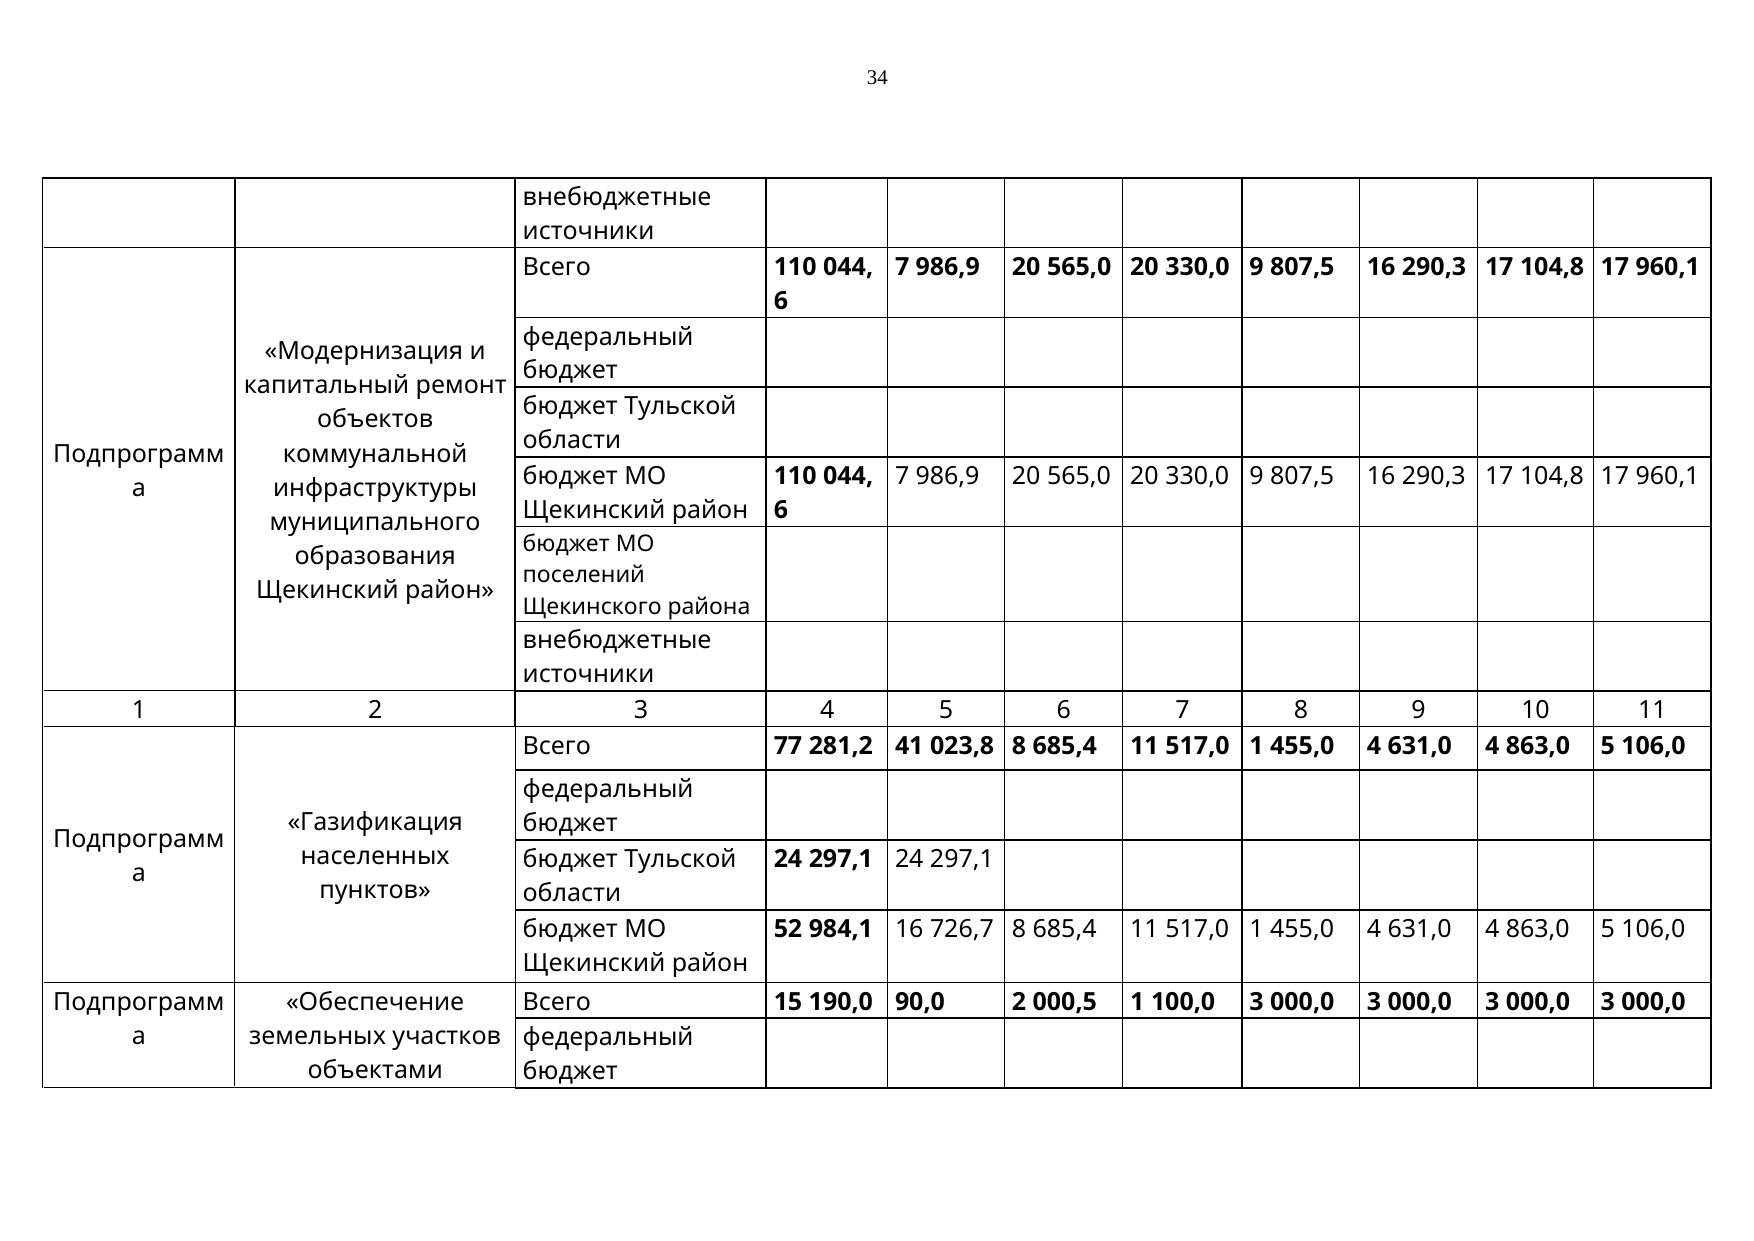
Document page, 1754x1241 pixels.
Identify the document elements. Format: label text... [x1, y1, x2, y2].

table_cell 4 631,0 [1360, 911, 1477, 982]
table_cell [1360, 1019, 1477, 1087]
table_cell [1360, 527, 1477, 621]
table_cell [767, 318, 887, 386]
table_cell [888, 179, 1004, 247]
table_cell 77 281,2 [767, 727, 887, 769]
table_cell 24 297,1 [767, 841, 887, 909]
table_cell 1 455,0 [1243, 727, 1359, 769]
table_cell 17 104,8 [1478, 248, 1593, 317]
table_cell 1 [43, 691, 234, 726]
table_cell 1 455,0 [1243, 911, 1359, 982]
table_cell 11 517,0 [1123, 727, 1241, 769]
table_cell 17 960,1 [1594, 458, 1710, 526]
table_cell [1243, 179, 1359, 247]
table_cell [888, 318, 1004, 386]
table_cell 9 807,5 [1243, 248, 1359, 317]
table_cell [767, 179, 887, 247]
table_cell [1123, 622, 1241, 690]
table_cell [1594, 527, 1710, 621]
table_cell 3 [516, 692, 765, 726]
table_cell 1 100,0 [1123, 983, 1241, 1017]
table_cell внебюджетные источники [516, 179, 765, 247]
table_cell 20 565,0 [1005, 458, 1122, 526]
table_cell [1243, 527, 1359, 621]
table_cell Всего [516, 727, 765, 769]
table_cell [1243, 841, 1359, 909]
table_cell 8 685,4 [1005, 727, 1122, 769]
table_cell [1005, 1019, 1122, 1087]
table_cell 110 044,6 [767, 458, 887, 526]
table_cell [1123, 388, 1241, 456]
table_cell [1243, 318, 1359, 386]
table_cell федеральный бюджет [516, 1019, 765, 1087]
table_cell 90,0 [888, 983, 1004, 1017]
table_cell 20 330,0 [1123, 248, 1241, 317]
table_cell [767, 1019, 887, 1087]
table_cell [1243, 622, 1359, 690]
table_cell [1594, 388, 1710, 456]
table_cell [1123, 318, 1241, 386]
table_cell 41 023,8 [888, 727, 1004, 769]
table_cell 15 190,0 [767, 983, 887, 1017]
table_cell бюджет Тульской области [516, 841, 765, 909]
table_cell 9 [1360, 692, 1477, 726]
table_cell 10 [1478, 692, 1593, 726]
table_cell [1005, 179, 1122, 247]
table_cell Всего [516, 983, 765, 1017]
table_cell бюджет Тульской области [516, 388, 765, 456]
table_cell бюджет МО Щекинский район [516, 911, 765, 982]
table_cell федеральный бюджет [516, 318, 765, 386]
table_cell 20 330,0 [1123, 458, 1241, 526]
table_cell [1360, 179, 1477, 247]
table_cell 52 984,1 [767, 911, 887, 982]
table_cell [888, 771, 1004, 839]
table_cell внебюджетные источники [516, 622, 765, 690]
table_cell 16 726,7 [888, 911, 1004, 982]
table_cell 11 [1594, 692, 1710, 726]
table_cell [1594, 1019, 1710, 1087]
table_cell [767, 527, 887, 621]
table_cell [888, 527, 1004, 621]
table_cell [767, 622, 887, 690]
table_cell 17 960,1 [1594, 248, 1710, 317]
table_cell [1005, 771, 1122, 839]
table_cell [888, 1019, 1004, 1087]
table_cell [1243, 1019, 1359, 1087]
table_cell 24 297,1 [888, 841, 1004, 909]
table_cell [1005, 318, 1122, 386]
table_cell [1478, 771, 1593, 839]
table_cell «Обеспечение земельных участков объектами коммунальной инфраструктуры» [235, 983, 515, 1087]
table_cell «Газификация населенных пунктов» [235, 727, 515, 982]
table_cell [888, 388, 1004, 456]
table_cell 17 104,8 [1478, 458, 1593, 526]
table_cell бюджет МО Щекинский район [516, 458, 765, 526]
table_cell 3 000,0 [1478, 983, 1593, 1017]
table_cell 7 [1123, 692, 1241, 726]
table_cell [1478, 318, 1593, 386]
table_cell [1478, 622, 1593, 690]
table_cell [767, 388, 887, 456]
table_cell [1005, 622, 1122, 690]
table_cell 16 290,3 [1360, 248, 1477, 317]
table_cell бюджет МО поселений Щекинского района [516, 527, 765, 621]
table_cell 4 631,0 [1360, 727, 1477, 769]
table_cell [1478, 527, 1593, 621]
table_cell 8 [1243, 692, 1359, 726]
table_cell [1594, 622, 1710, 690]
table_cell [1360, 388, 1477, 456]
table_cell 2 [236, 691, 514, 726]
table_cell [1360, 841, 1477, 909]
table_cell [767, 771, 887, 839]
table_cell [1005, 841, 1122, 909]
table_cell 8 685,4 [1005, 911, 1122, 982]
table_cell [1243, 771, 1359, 839]
table_cell [1123, 771, 1241, 839]
table_cell 7 986,9 [888, 458, 1004, 526]
table_cell 3 000,0 [1360, 983, 1477, 1017]
table_cell [1594, 179, 1710, 247]
table_cell 3 000,0 [1594, 983, 1710, 1017]
table_cell 11 517,0 [1123, 911, 1241, 982]
table_cell 4 863,0 [1478, 727, 1593, 769]
table_cell [1123, 841, 1241, 909]
table_cell [1478, 388, 1593, 456]
table_cell 20 565,0 [1005, 248, 1122, 317]
table_cell [1243, 388, 1359, 456]
table_cell 5 106,0 [1594, 911, 1710, 982]
table_cell [1478, 179, 1593, 247]
table_cell Всего [516, 248, 765, 317]
table_cell [1123, 179, 1241, 247]
table_cell [1360, 622, 1477, 690]
table_cell [1005, 527, 1122, 621]
table_cell 110 044,6 [767, 248, 887, 317]
table_cell [1478, 1019, 1593, 1087]
table_cell 5 106,0 [1594, 727, 1710, 769]
table_cell 5 [888, 692, 1004, 726]
table_cell [888, 622, 1004, 690]
table_cell [1123, 527, 1241, 621]
table_cell [1360, 771, 1477, 839]
table_cell Подпрограмма [43, 727, 234, 982]
table_cell 7 986,9 [888, 248, 1004, 317]
table_cell 4 863,0 [1478, 911, 1593, 982]
table_cell [1005, 388, 1122, 456]
table_cell [1594, 318, 1710, 386]
table_cell 16 290,3 [1360, 458, 1477, 526]
table_cell «Модернизация и капитальный ремонт объектов коммунальной инфраструктуры муниципального образования Щекинский район» [236, 248, 514, 690]
table_cell Подпрограмма [43, 248, 234, 690]
table_cell [1594, 771, 1710, 839]
table_cell 9 807,5 [1243, 458, 1359, 526]
table_cell 3 000,0 [1243, 983, 1359, 1017]
table_cell [1594, 841, 1710, 909]
table_cell федеральный бюджет [516, 771, 765, 839]
table_cell [1478, 841, 1593, 909]
table_cell Подпрограмма [43, 983, 235, 1087]
table_cell [1360, 318, 1477, 386]
table_cell 2 000,5 [1005, 983, 1122, 1017]
table_cell 4 [767, 692, 887, 726]
table_cell 6 [1005, 692, 1122, 726]
table_cell [1123, 1019, 1241, 1087]
